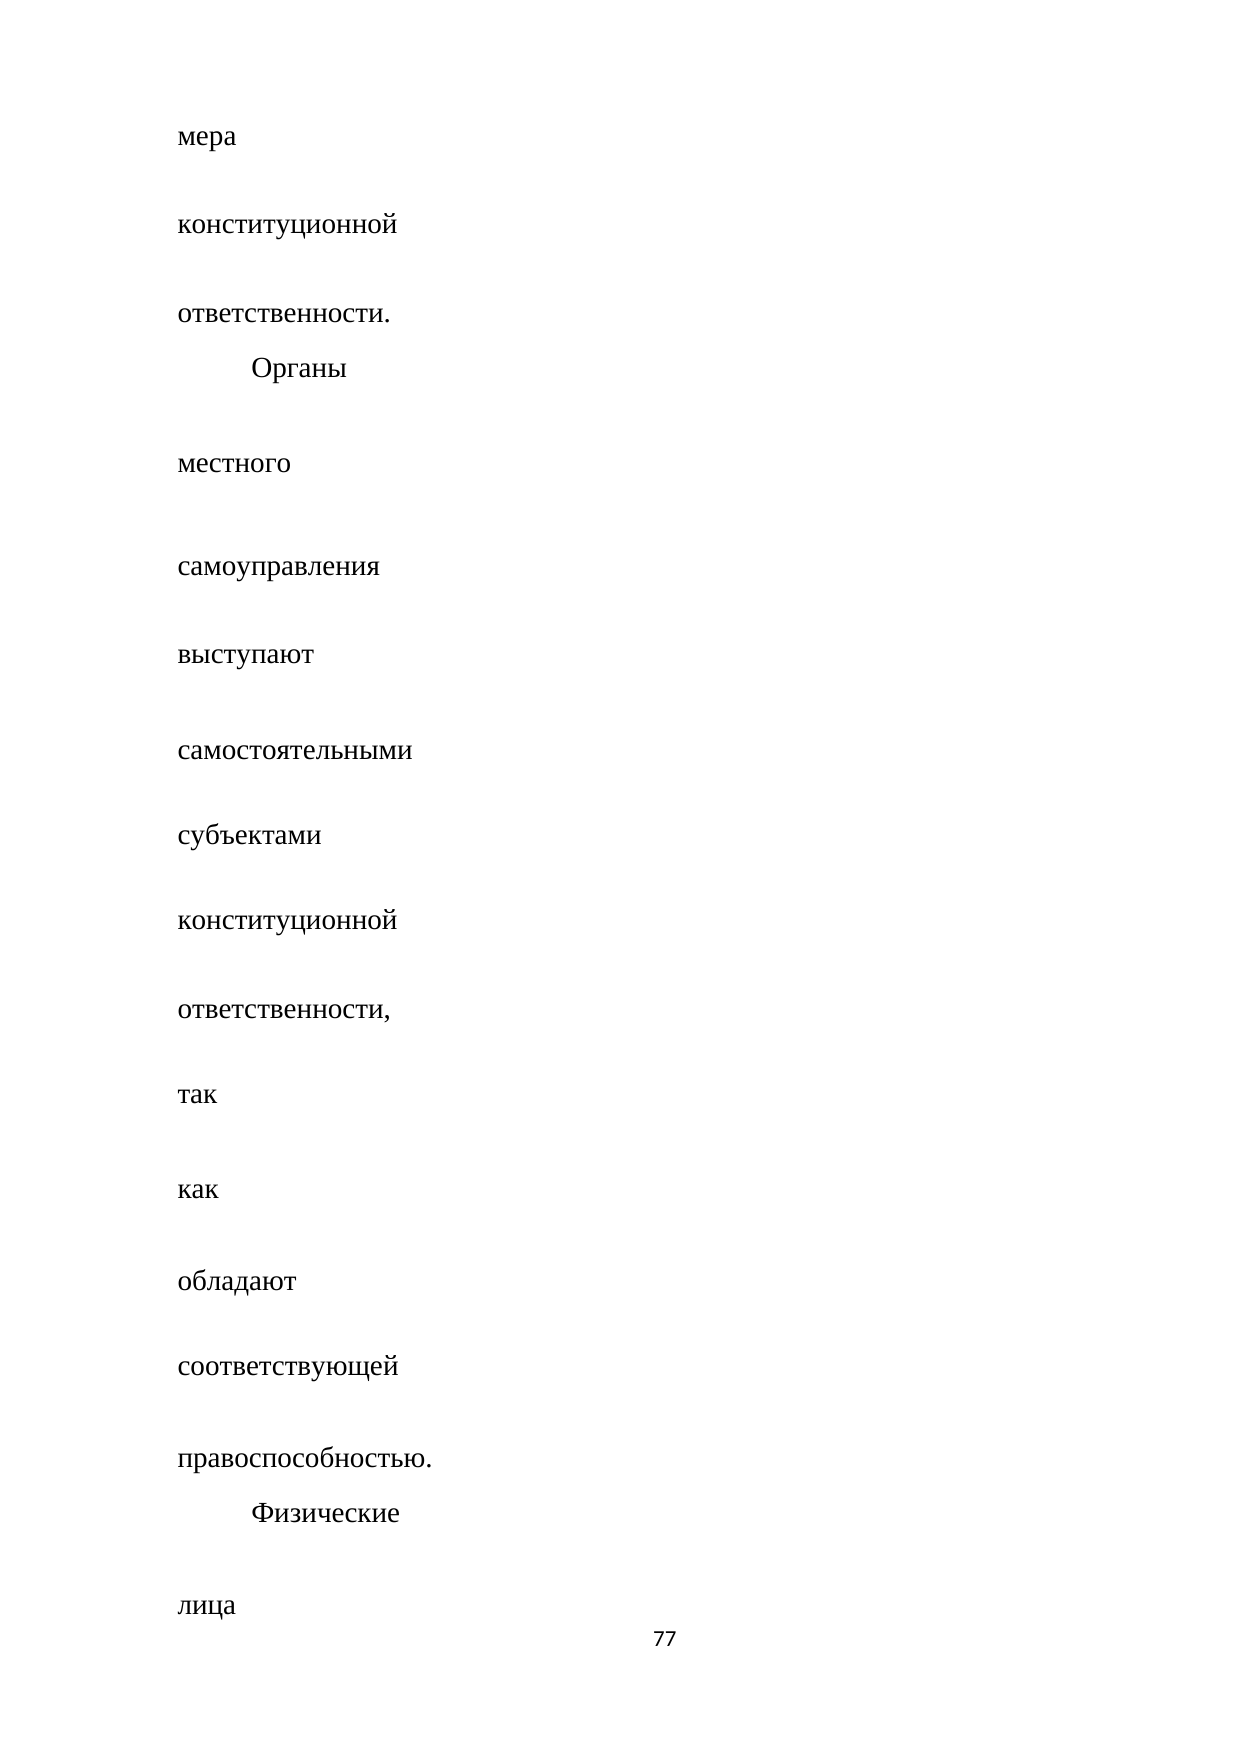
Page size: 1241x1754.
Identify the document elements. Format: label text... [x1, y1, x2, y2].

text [177, 118, 1143, 329]
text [177, 1495, 1143, 1624]
text Органы двух местного исполнительных самоуправления нормой выступают местного самостоятельными последних субъектами связанным конституционной закона ответственности, отказ так этот как изъятие обладают важнейшей соответствующей наличие правоспособностью. [177, 350, 1143, 1474]
